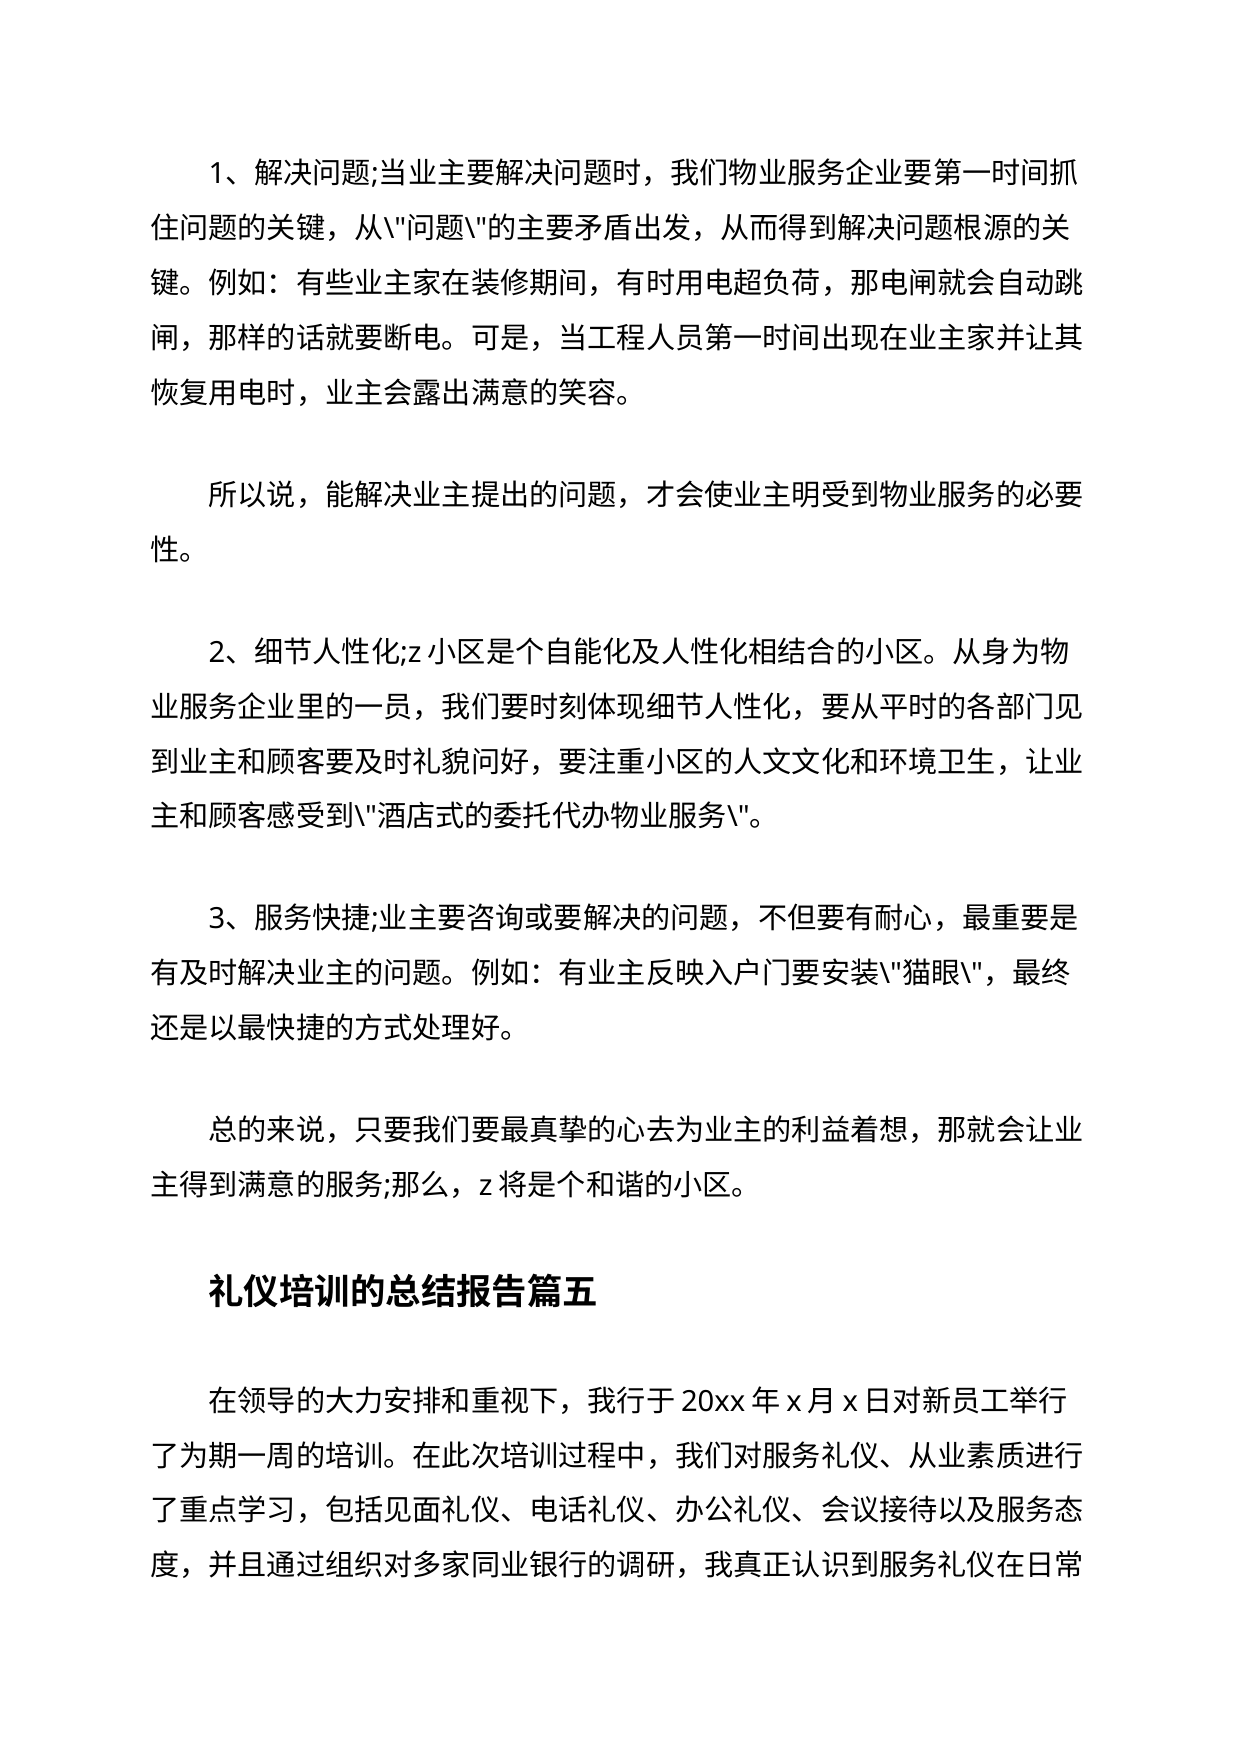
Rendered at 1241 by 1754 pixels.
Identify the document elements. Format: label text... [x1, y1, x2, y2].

text 礼仪培训的总结报告篇五 [150, 1264, 1090, 1315]
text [150, 1377, 1090, 1584]
text 总的来说，只要我们要最真挚的心去为业主的利益着想，那就会让业主得到满意的服务;那么，z将是个和谐的小区。 [150, 1107, 1090, 1204]
text 所以说，能解决业主提出的问题，才会使业主明受到物业服务的必要性。 [150, 472, 1090, 569]
text 3、服务快捷;业主要咨询或要解决的问题，不但要有耐心，最重要是有及时解决业主的问题。例如：有业主反映入户门要安装\"猫眼\"，最终还是以最快捷的方式处理好。 [150, 895, 1090, 1047]
text 2、细节人性化;z小区是个自能化及人性化相结合的小区。从身为物业服务企业里的一员，我们要时刻体现细节人性化，要从平时的各部门见到业主和顾客要及时礼貌问好，要注重小区的人文文化和环境卫生，让业主和顾客感受到\"酒店式的委托代办物业服务\"。 [150, 628, 1090, 835]
text 1、解决问题;当业主要解决问题时，我们物业服务企业要第一时间抓住问题的关键，从\"问题\"的主要矛盾出发，从而得到解决问题根源的关键。例如：有些业主家在装修期间，有时用电超负荷，那电闸就会自动跳闸，那样的话就要断电。可是，当工程人员第一时间出现在业主家并让其恢复用电时，业主会露出满意的笑容。 [150, 150, 1090, 412]
